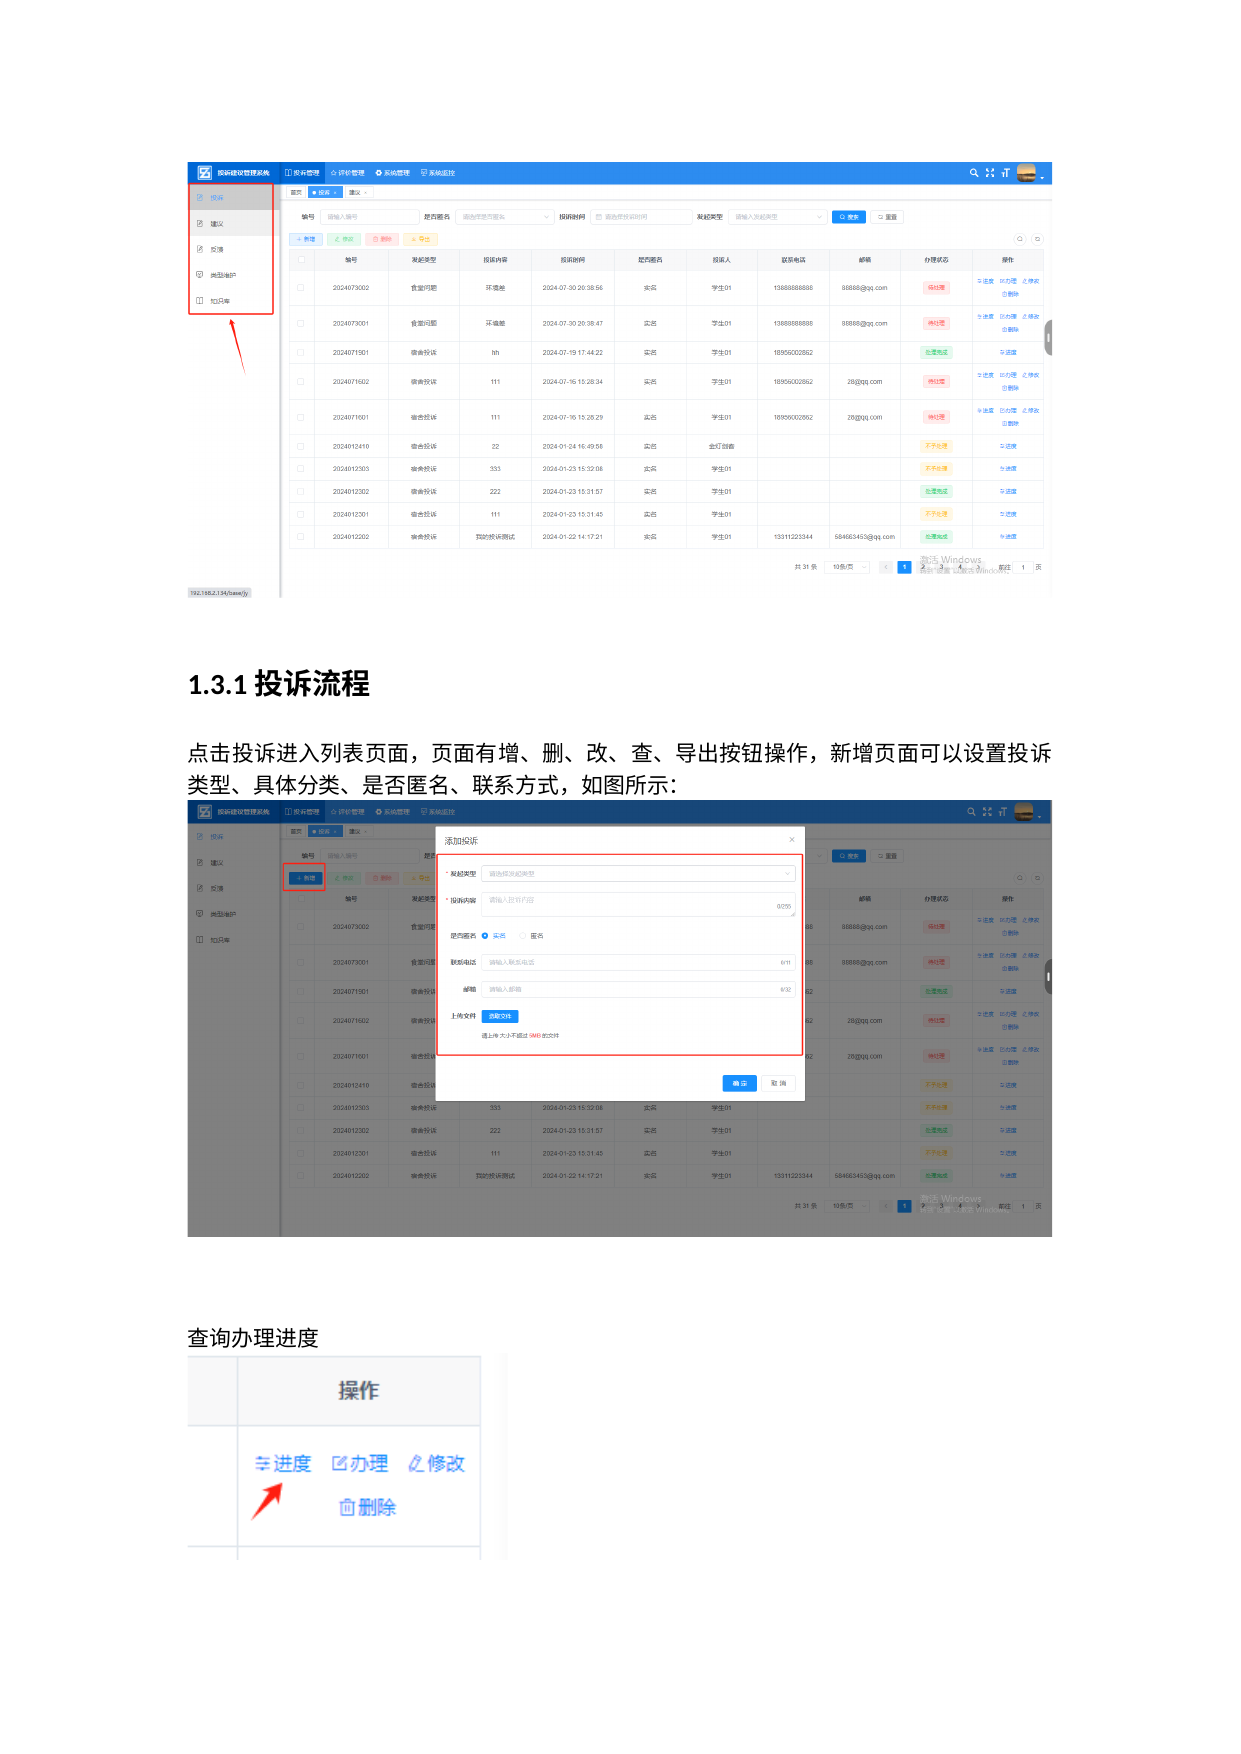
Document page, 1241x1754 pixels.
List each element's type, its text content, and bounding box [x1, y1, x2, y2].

picture [187, 1353, 508, 1560]
text 点击投诉进入列表页面，页面有增、删、改、查、导出按钮操作，新增页面可以设置投诉类型、具体分类、是否匿名、联系方式，如图所示： [187, 736, 1053, 800]
text 查询办理进度 [187, 1321, 1053, 1353]
picture [187, 162, 1053, 598]
text 1.3.1 投诉流程 [187, 649, 1053, 714]
picture [187, 800, 1053, 1237]
